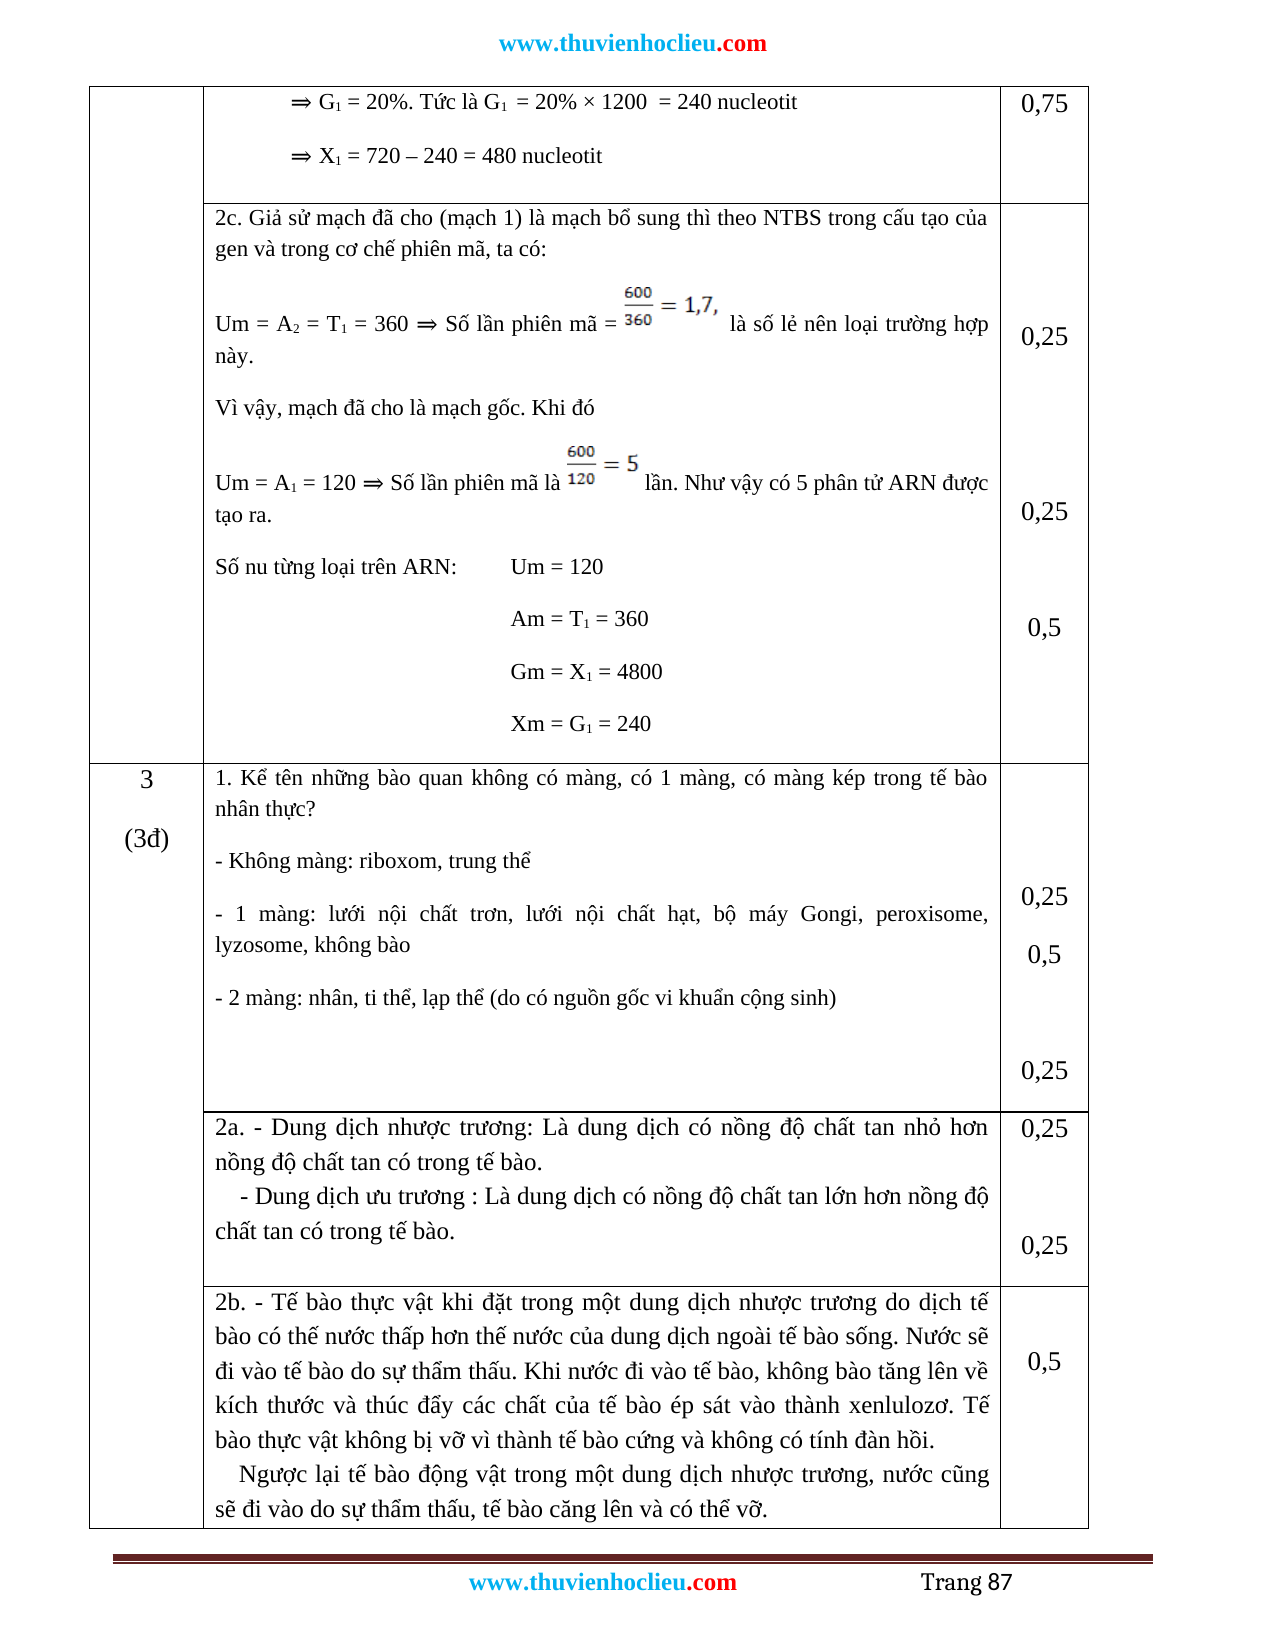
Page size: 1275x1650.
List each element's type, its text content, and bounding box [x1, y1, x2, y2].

table_cell 0,25 0,25 0,5 [1001, 204, 1088, 763]
table_cell 2c. Giả sử mạch đã cho (mạch 1) là mạch bổ sung thì theo NTBS trong cấu tạo của gen và trong cơ chế phiên mã, ta có: Um = A2 = T1 = 360 ⇒ Số lần phiên mã = là số lẻ nên loại trường hợp này. Vì vậy, mạch đã cho là mạch gốc. Khi đó Um = A1 = 120 ⇒ Số lần phiên mã là lần. Như vậy có 5 phân tử ARN được tạo ra. Số nu từng loại trên ARN: Um = 120 Am = T1 = 360 Gm = X1 = 4800 Xm = G1 = 240 [204, 204, 1000, 763]
table_cell 1. Kể tên những bào quan không có màng, có 1 màng, có màng kép trong tế bào nhân thực? - Không màng: riboxom, trung thể - 1 màng: lưới nội chất trơn, lưới nội chất hạt, bộ máy Gongi, peroxisome, lyzosome, không bào - 2 màng: nhân, ti thể, lạp thể (do có nguồn gốc vi khuẩn cộng sinh) [204, 764, 1000, 1111]
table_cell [204, 87, 1000, 203]
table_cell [204, 1287, 1000, 1528]
table_cell 0,25 0,75 [1001, 87, 1088, 203]
picture [567, 446, 639, 491]
picture [624, 287, 723, 332]
table_cell 2a. - Dung dịch nhược trương: Là dung dịch có nồng độ chất tan nhỏ hơn nồng độ chất tan có trong tế bào. - Dung dịch ưu trương : Là dung dịch có nồng độ chất tan lớn hơn nồng độ chất tan có trong tế bào. [204, 1113, 1000, 1286]
table_cell 0,25 0,25 [1001, 1113, 1088, 1286]
table_cell 0,5 0,5 0,25 0,25 [1001, 1287, 1088, 1528]
table_cell 3 (3đ) [90, 764, 203, 1528]
table_cell 0,25 0,5 0,25 [1001, 764, 1088, 1111]
